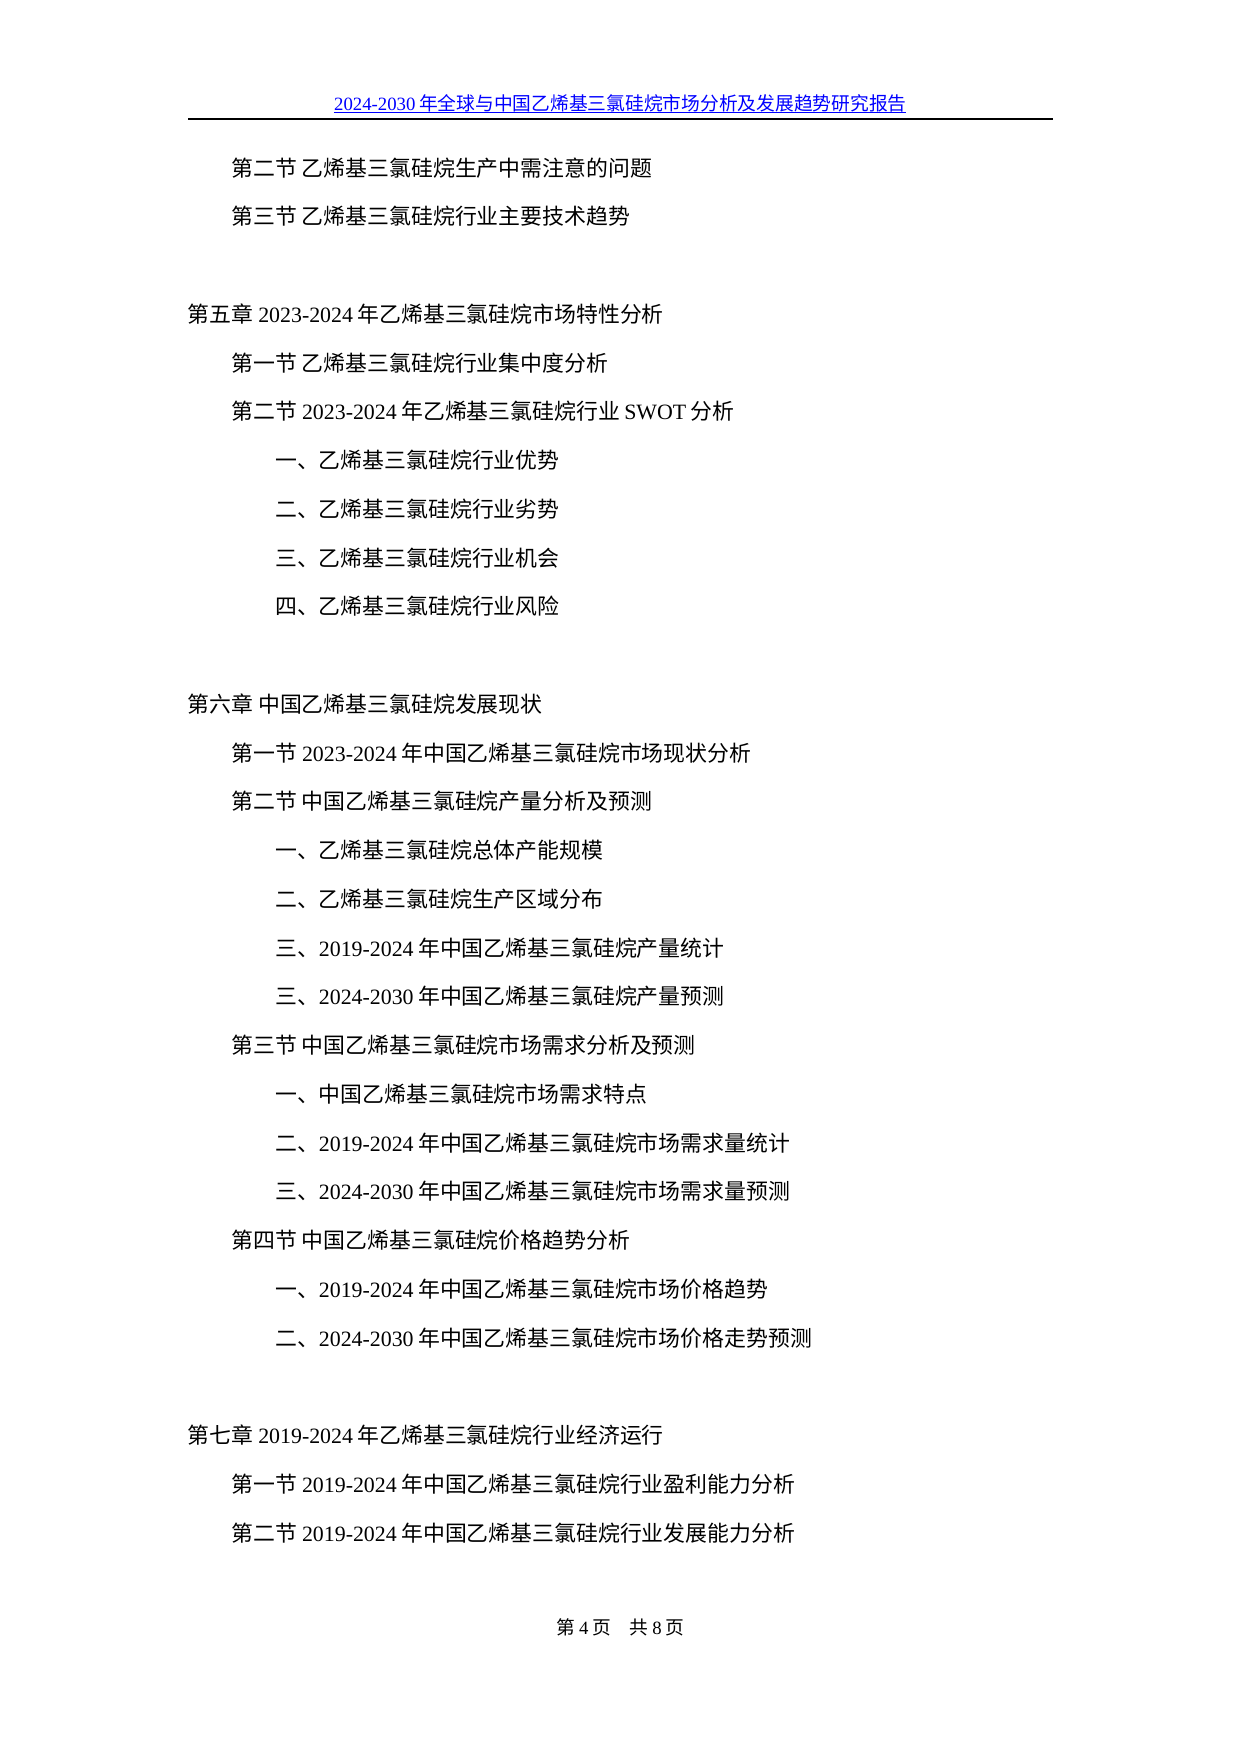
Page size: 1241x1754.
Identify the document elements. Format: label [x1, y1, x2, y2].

text [187, 150, 1053, 1548]
